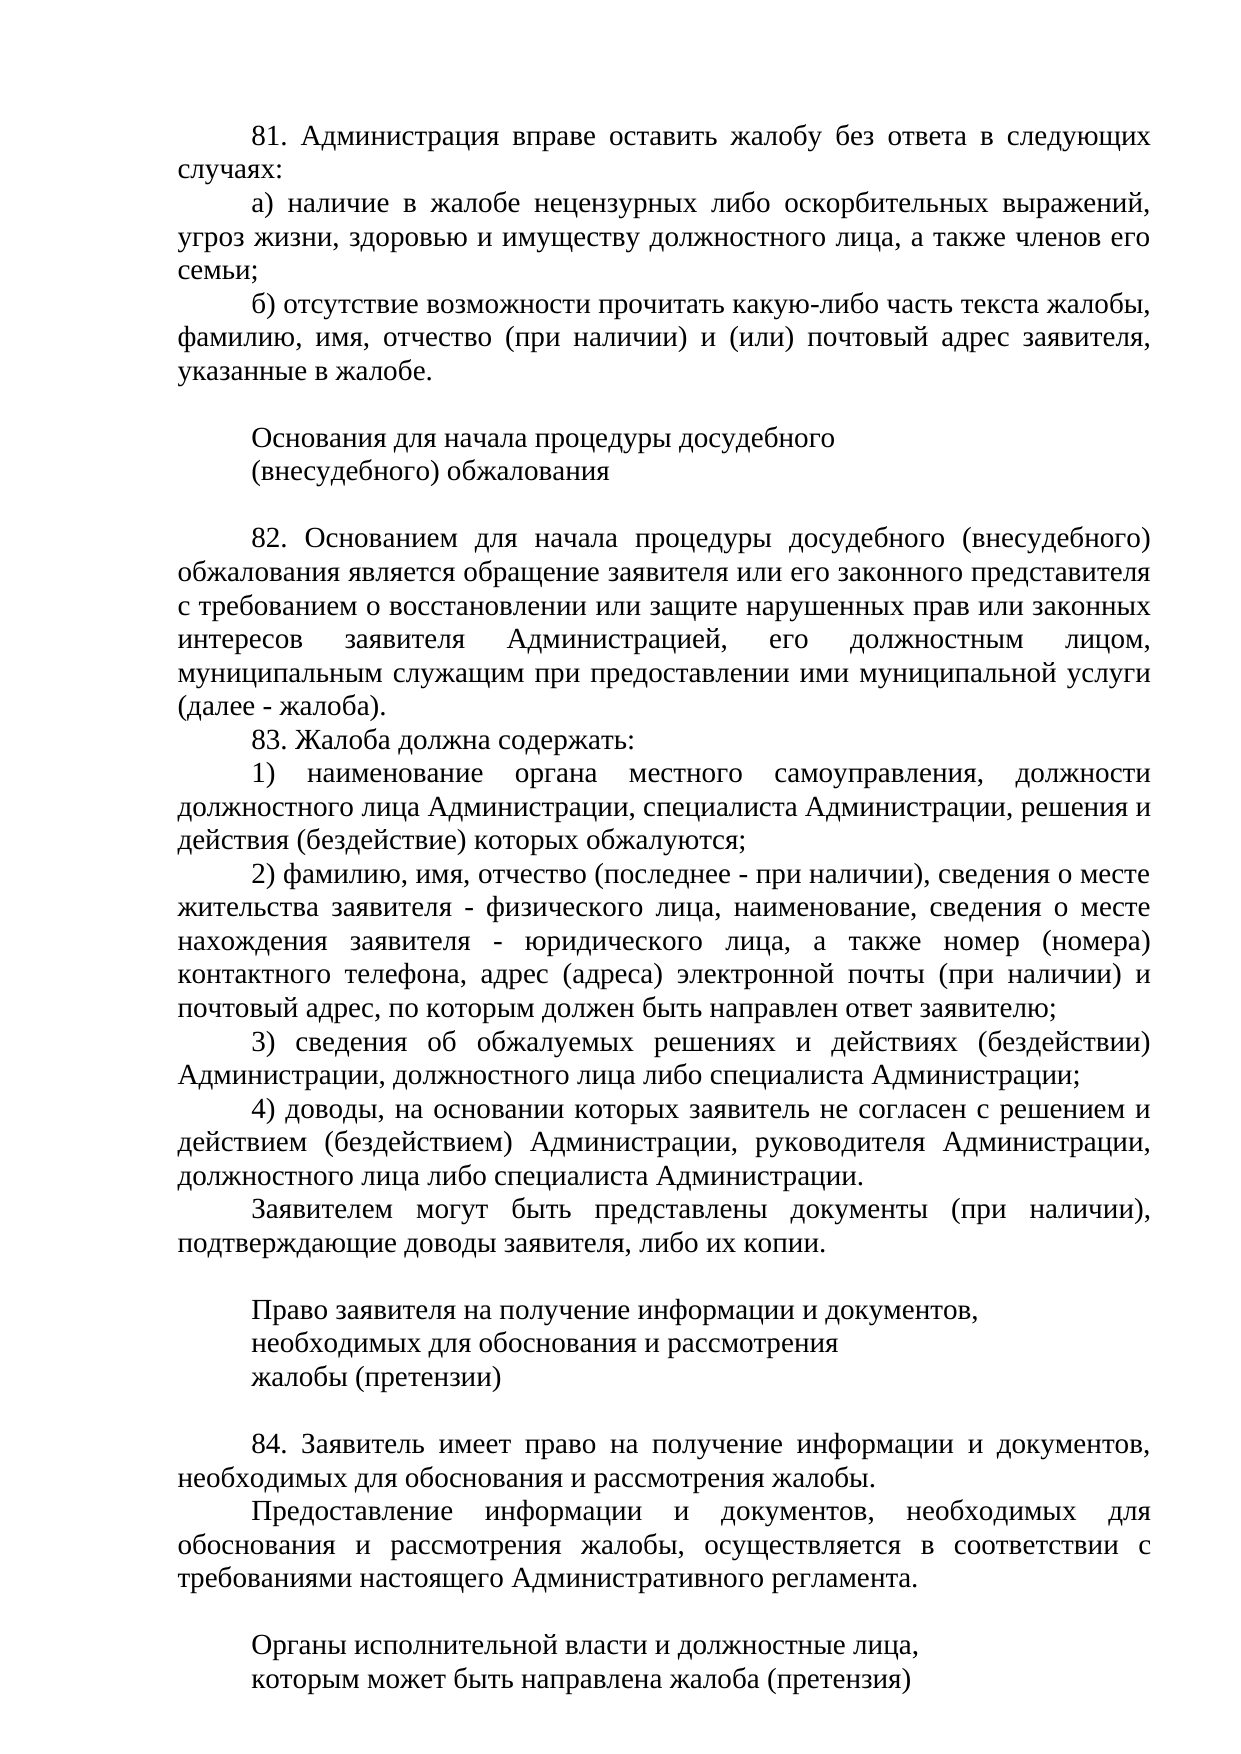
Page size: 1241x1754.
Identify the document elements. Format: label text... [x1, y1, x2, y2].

text 83. Жалоба должна содержать: [177, 722, 1152, 755]
text 3) сведения об обжалуемых решениях и действиях (бездействии) Администрации, должностного лица либо специалиста Администрации; [177, 1024, 1152, 1091]
text а) наличие в жалобе нецензурных либо оскорбительных выражений, угроз жизни, здоровью и имуществу должностного лица, а также членов его семьи; [177, 185, 1152, 286]
text 1) наименование органа местного самоуправления, должности должностного лица Администрации, специалиста Администрации, решения и действия (бездействие) которых обжалуются; [177, 755, 1152, 856]
text жалобы (претензии) [177, 1359, 1152, 1393]
text необходимых для обоснования и рассмотрения [177, 1326, 1152, 1359]
text (внесудебного) обжалования [177, 453, 1152, 487]
text Право заявителя на получение информации и документов, [177, 1292, 1152, 1326]
text 4) доводы, на основании которых заявитель не согласен с решением и действием (бездействием) Администрации, руководителя Администрации, должностного лица либо специалиста Администрации. [177, 1091, 1152, 1191]
text Предоставление информации и документов, необходимых для обоснования и рассмотрения жалобы, осуществляется в соответствии с требованиями настоящего Административного регламента. [177, 1493, 1152, 1594]
text Основания для начала процедуры досудебного [177, 420, 1152, 453]
text Заявителем могут быть представлены документы (при наличии), подтверждающие доводы заявителя, либо их копии. [177, 1191, 1152, 1258]
text 84. Заявитель имеет право на получение информации и документов, необходимых для обоснования и рассмотрения жалобы. [177, 1426, 1152, 1493]
text которым может быть направлена жалоба (претензия) [177, 1661, 1152, 1694]
text б) отсутствие возможности прочитать какую-либо часть текста жалобы, фамилию, имя, отчество (при наличии) и (или) почтовый адрес заявителя, указанные в жалобе. [177, 286, 1152, 386]
text 81. Администрация вправе оставить жалобу без ответа в следующих случаях: [177, 118, 1152, 185]
text Органы исполнительной власти и должностные лица, [177, 1627, 1152, 1661]
text 82. Основанием для начала процедуры досудебного (внесудебного) обжалования является обращение заявителя или его законного представителя с требованием о восстановлении или защите нарушенных прав или законных интересов заявителя Администрацией, его должностным лицом, муниципальным служащим при предоставлении ими муниципальной услуги (далее - жалоба). [177, 521, 1152, 722]
text 2) фамилию, имя, отчество (последнее - при наличии), сведения о месте жительства заявителя - физического лица, наименование, сведения о месте нахождения заявителя - юридического лица, а также номер (номера) контактного телефона, адрес (адреса) электронной почты (при наличии) и почтовый адрес, по которым должен быть направлен ответ заявителю; [177, 856, 1152, 1024]
